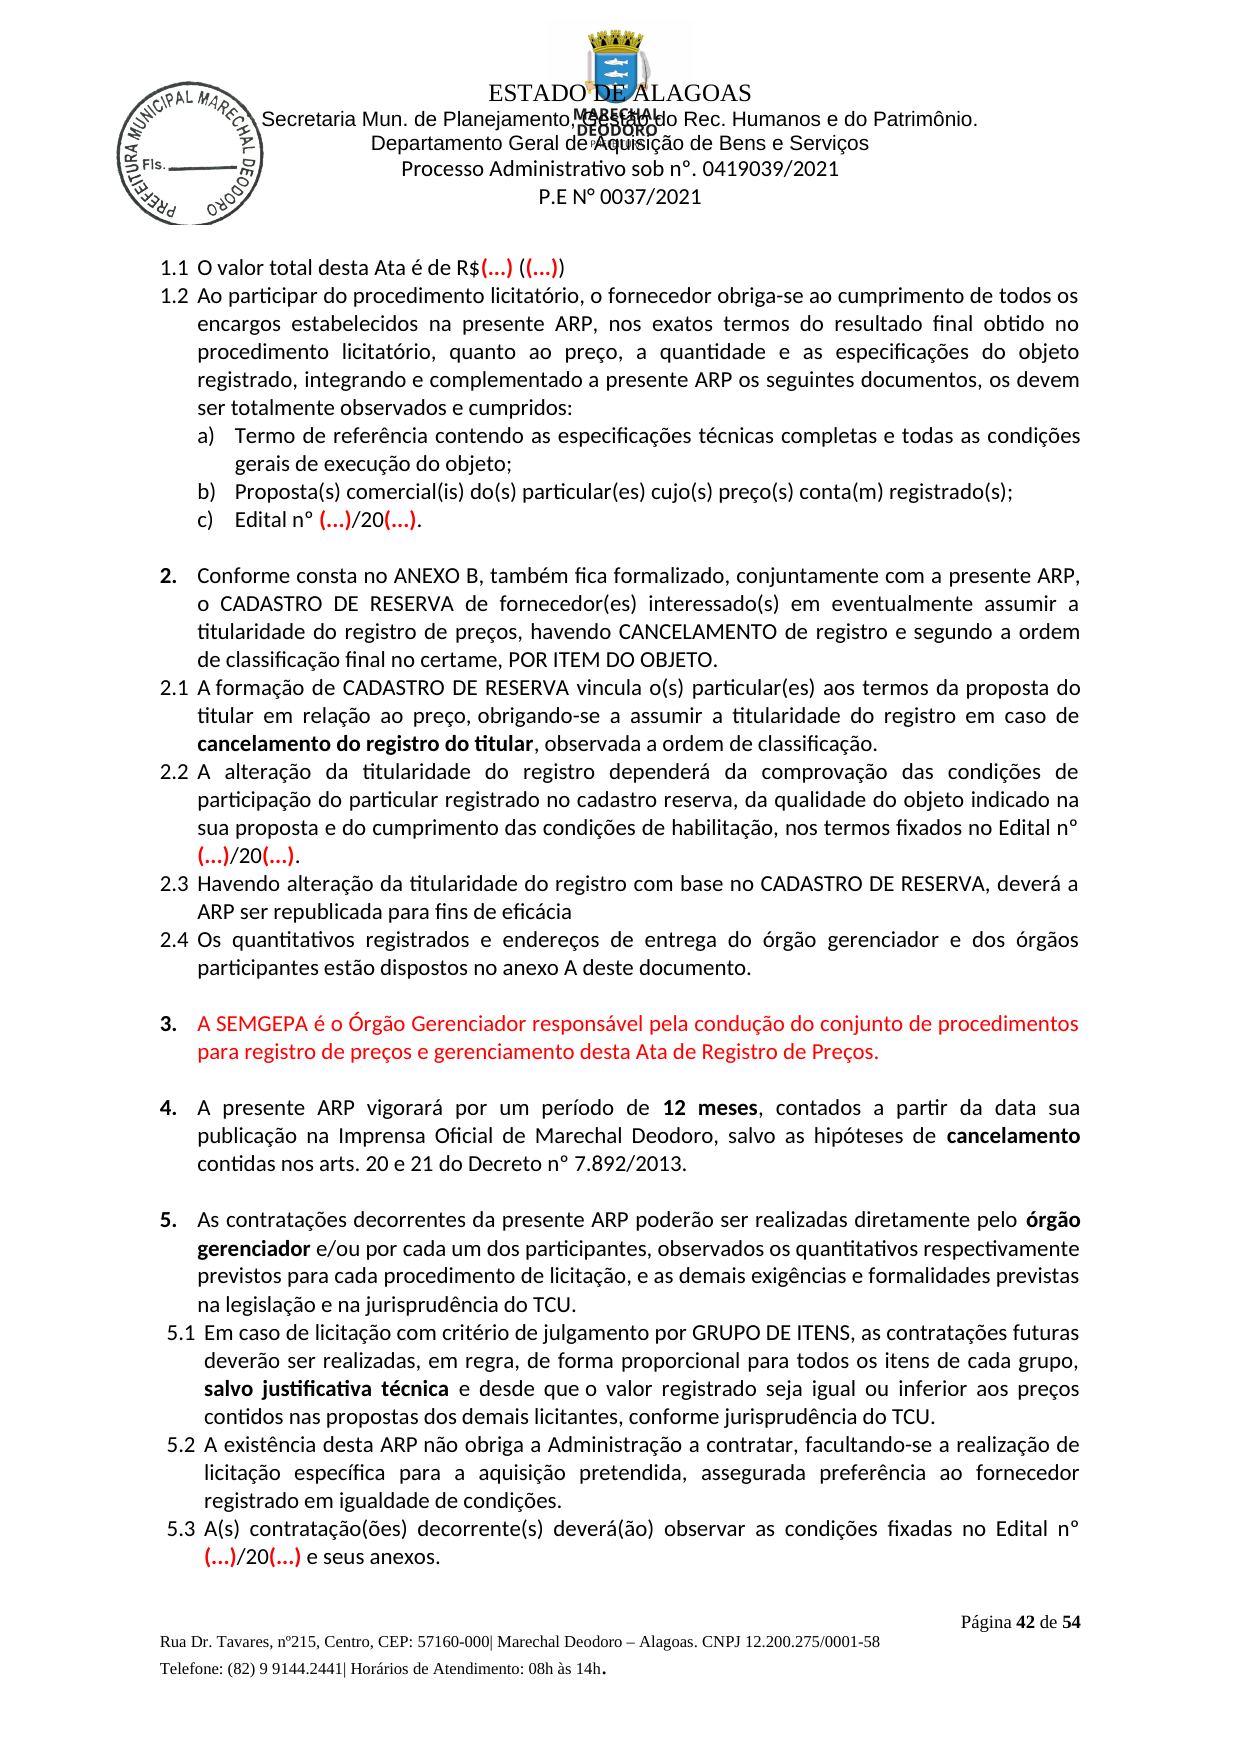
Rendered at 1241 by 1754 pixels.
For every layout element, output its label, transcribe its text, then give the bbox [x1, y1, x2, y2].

list As contratações decorrentes da presente ARP poderão ser realizadas diretamente pelo órgão gerenciador e/ou por cada um dos participantes, observados os quantitativos respectivamente previstos para cada procedimento de licitação, e as demais exigências e formalidades previstas na legislação e na jurisprudência do TCU. [159, 1206, 1081, 1318]
list O valor total desta Ata é de R$(...) ((...)) [159, 253, 1081, 281]
list A alteração da titularidade do registro dependerá da comprovação das condições de participação do particular registrado no cadastro reserva, da qualidade do objeto indicado na sua proposta e do cumprimento das condições de habilitação, nos termos fixados no Edital nº (...)/20(...). [159, 757, 1081, 869]
list Havendo alteração da titularidade do registro com base no CADASTRO DE RESERVA, deverá a ARP ser republicada para fins de eficácia [159, 869, 1081, 925]
picture [687, 113, 695, 119]
list Em caso de licitação com critério de julgamento por GRUPO DE ITENS, as contratações futuras deverão ser realizadas, em regra, de forma proporcional para todos os itens de cada grupo, salvo justificativa técnica e desde que o valor registrado seja igual ou inferior aos preços contidos nas propostas dos demais licitantes, conforme jurisprudência do TCU. [166, 1318, 1081, 1430]
list Termo de referência contendo as especificações técnicas completas e todas as condições gerais de execução do objeto; [197, 421, 1081, 477]
list Proposta(s) comercial(is) do(s) particular(es) cujo(s) preço(s) conta(m) registrado(s); [197, 477, 1081, 505]
list Edital nº (...)/20(...). [197, 505, 1081, 533]
picture [113, 79, 266, 230]
list Os quantitativos registrados e endereços de entrega do órgão gerenciador e dos órgãos participantes estão dispostos no anexo A deste documento. [159, 925, 1081, 981]
list A formação de CADASTRO DE RESERVA vincula o(s) particular(es) aos termos da proposta do titular em relação ao preço, obrigando-se a assumir a titularidade do registro em caso de cancelamento do registro do titular, observada a ordem de classificação. [159, 673, 1081, 757]
list A existência desta ARP não obriga a Administração a contratar, facultando-se a realização de licitação específica para a aquisição pretendida, assegurada preferência ao fornecedor registrado em igualdade de condições. [166, 1430, 1081, 1514]
list A(s) contratação(ões) decorrente(s) deverá(ão) observar as condições fixadas no Edital nº (...)/20(...) e seus anexos. [166, 1514, 1081, 1570]
list Conforme consta no ANEXO B, também fica formalizado, conjuntamente com a presente ARP, o CADASTRO DE RESERVA de fornecedor(es) interessado(s) em eventualmente assumir a titularidade do registro de preços, havendo CANCELAMENTO de registro e segundo a ordem de classificação final no certame, POR ITEM DO OBJETO. [159, 561, 1081, 673]
list Ao participar do procedimento licitatório, o fornecedor obriga-se ao cumprimento de todos os encargos estabelecidos na presente ARP, nos exatos termos do resultado final obtido no procedimento licitatório, quanto ao preço, a quantidade e as especificações do objeto registrado, integrando e complementado a presente ARP os seguintes documentos, os devem ser totalmente observados e cumpridos: [159, 281, 1081, 421]
picture [546, 19, 695, 168]
list A presente ARP vigorará por um período de 12 meses, contados a partir da data sua publicação na Imprensa Oficial de Marechal Deodoro, salvo as hipóteses de cancelamento contidas nos arts. 20 e 21 do Decreto nº 7.892/2013. [159, 1093, 1081, 1178]
list A SEMGEPA é o Órgão Gerenciador responsável pela condução do conjunto de procedimentos para registro de preços e gerenciamento desta Ata de Registro de Preços. [159, 1009, 1081, 1066]
